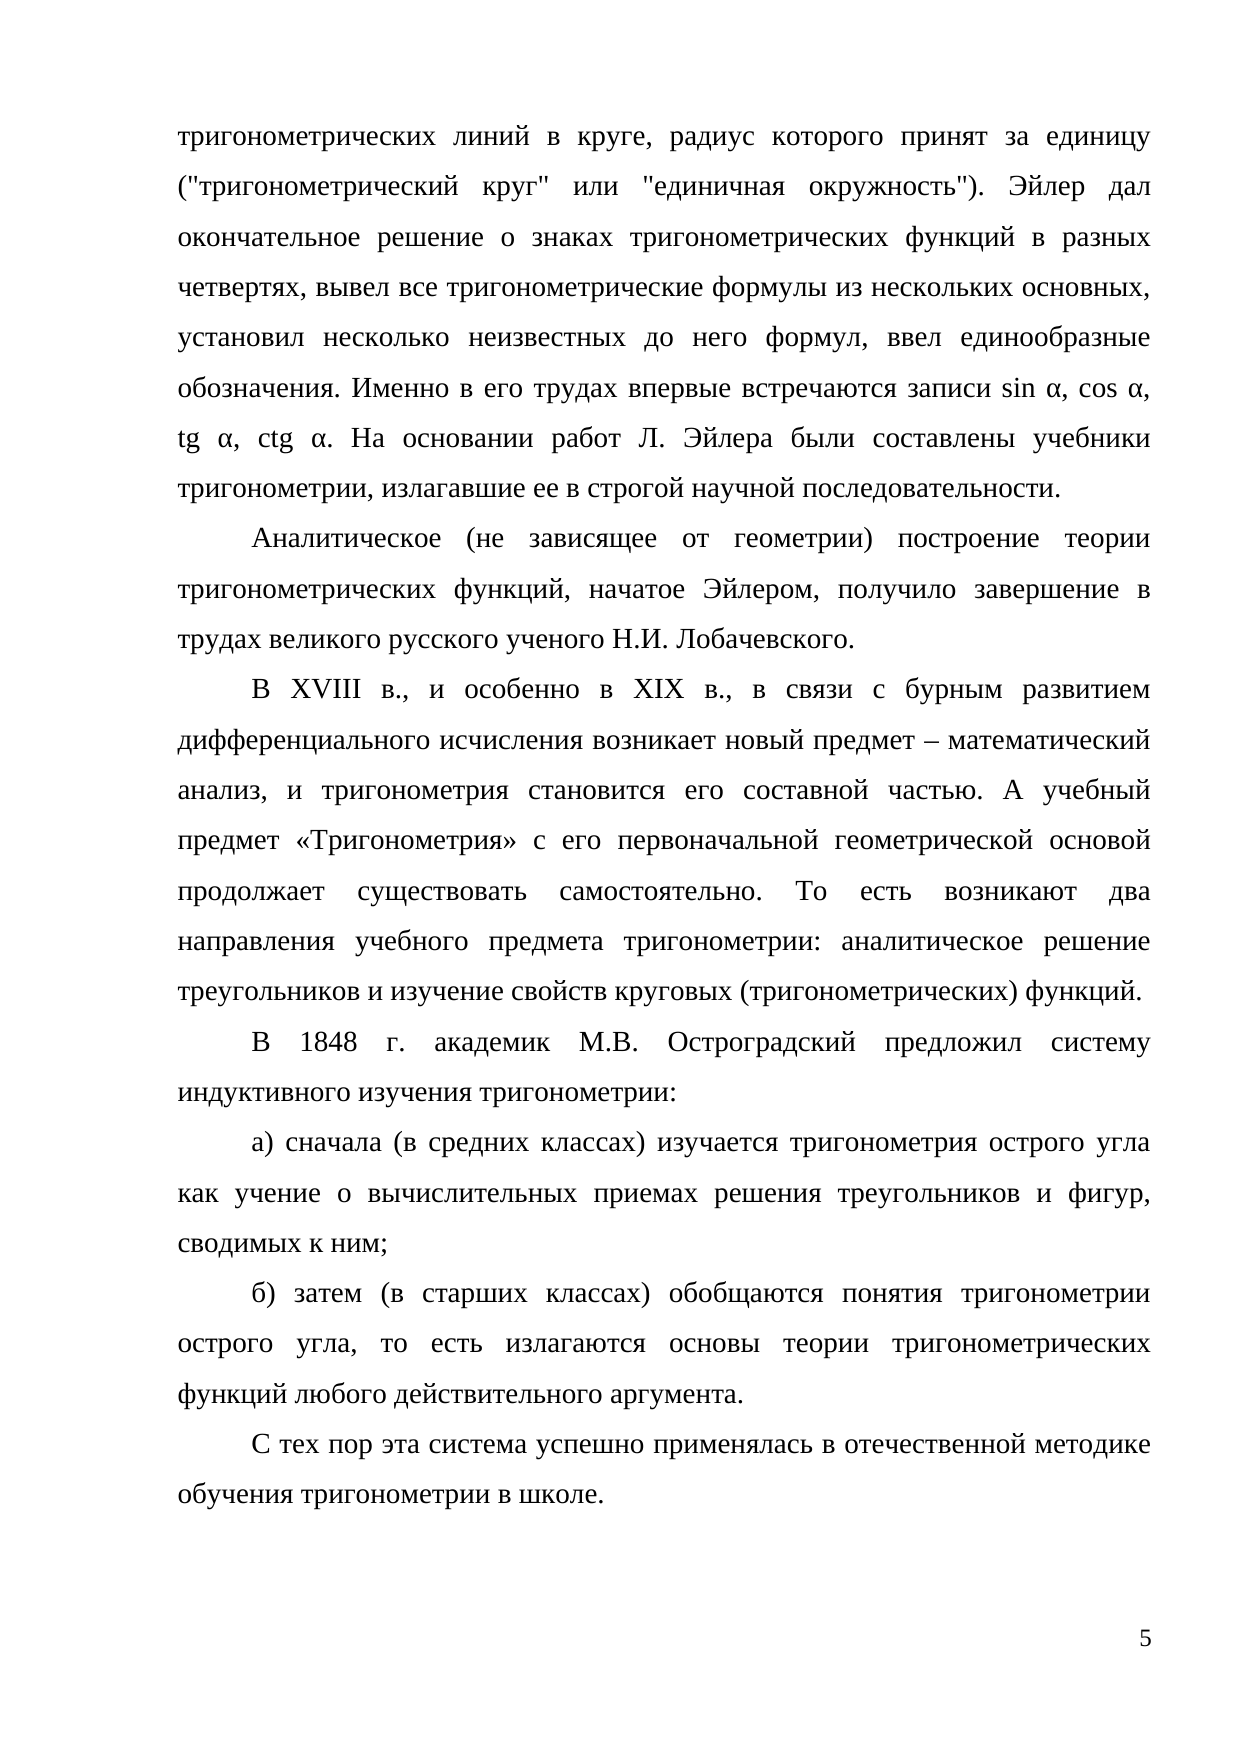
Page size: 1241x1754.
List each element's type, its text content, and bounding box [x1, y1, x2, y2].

text В XVIII в., и особенно в XIX в., в связи с бурным развитием дифференциального исчисления возникает новый предмет – математический анализ, и тригонометрия становится его составной частью. А учебный предмет «Тригонометрия» с его первоначальной геометрической основой продолжает существовать самостоятельно. То есть возникают два направления учебного предмета тригонометрии: аналитическое решение треугольников и изучение свойств круговых (тригонометрических) функций. [177, 672, 1152, 1007]
text В 1848 г. академик М.В. Остроградский предложил систему индуктивного изучения тригонометрии: [177, 1024, 1152, 1108]
text а) сначала (в средних классах) изучается тригонометрия острого угла как учение о вычислительных приемах решения треугольников и фигур, сводимых к ним; [177, 1124, 1152, 1258]
text Аналитическое (не зависящее от геометрии) построение теории тригонометрических функций, начатое Эйлером, получило завершение в трудах великого русского ученого Н.И. Лобачевского. [177, 521, 1152, 655]
text С тех пор эта система успешно применялась в отечественной методике обучения тригонометрии в школе. [177, 1426, 1152, 1510]
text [177, 118, 1152, 504]
text б) затем (в старших классах) обобщаются понятия тригонометрии острого угла, то есть излагаются основы теории тригонометрических функций любого действительного аргумента. [177, 1275, 1152, 1409]
